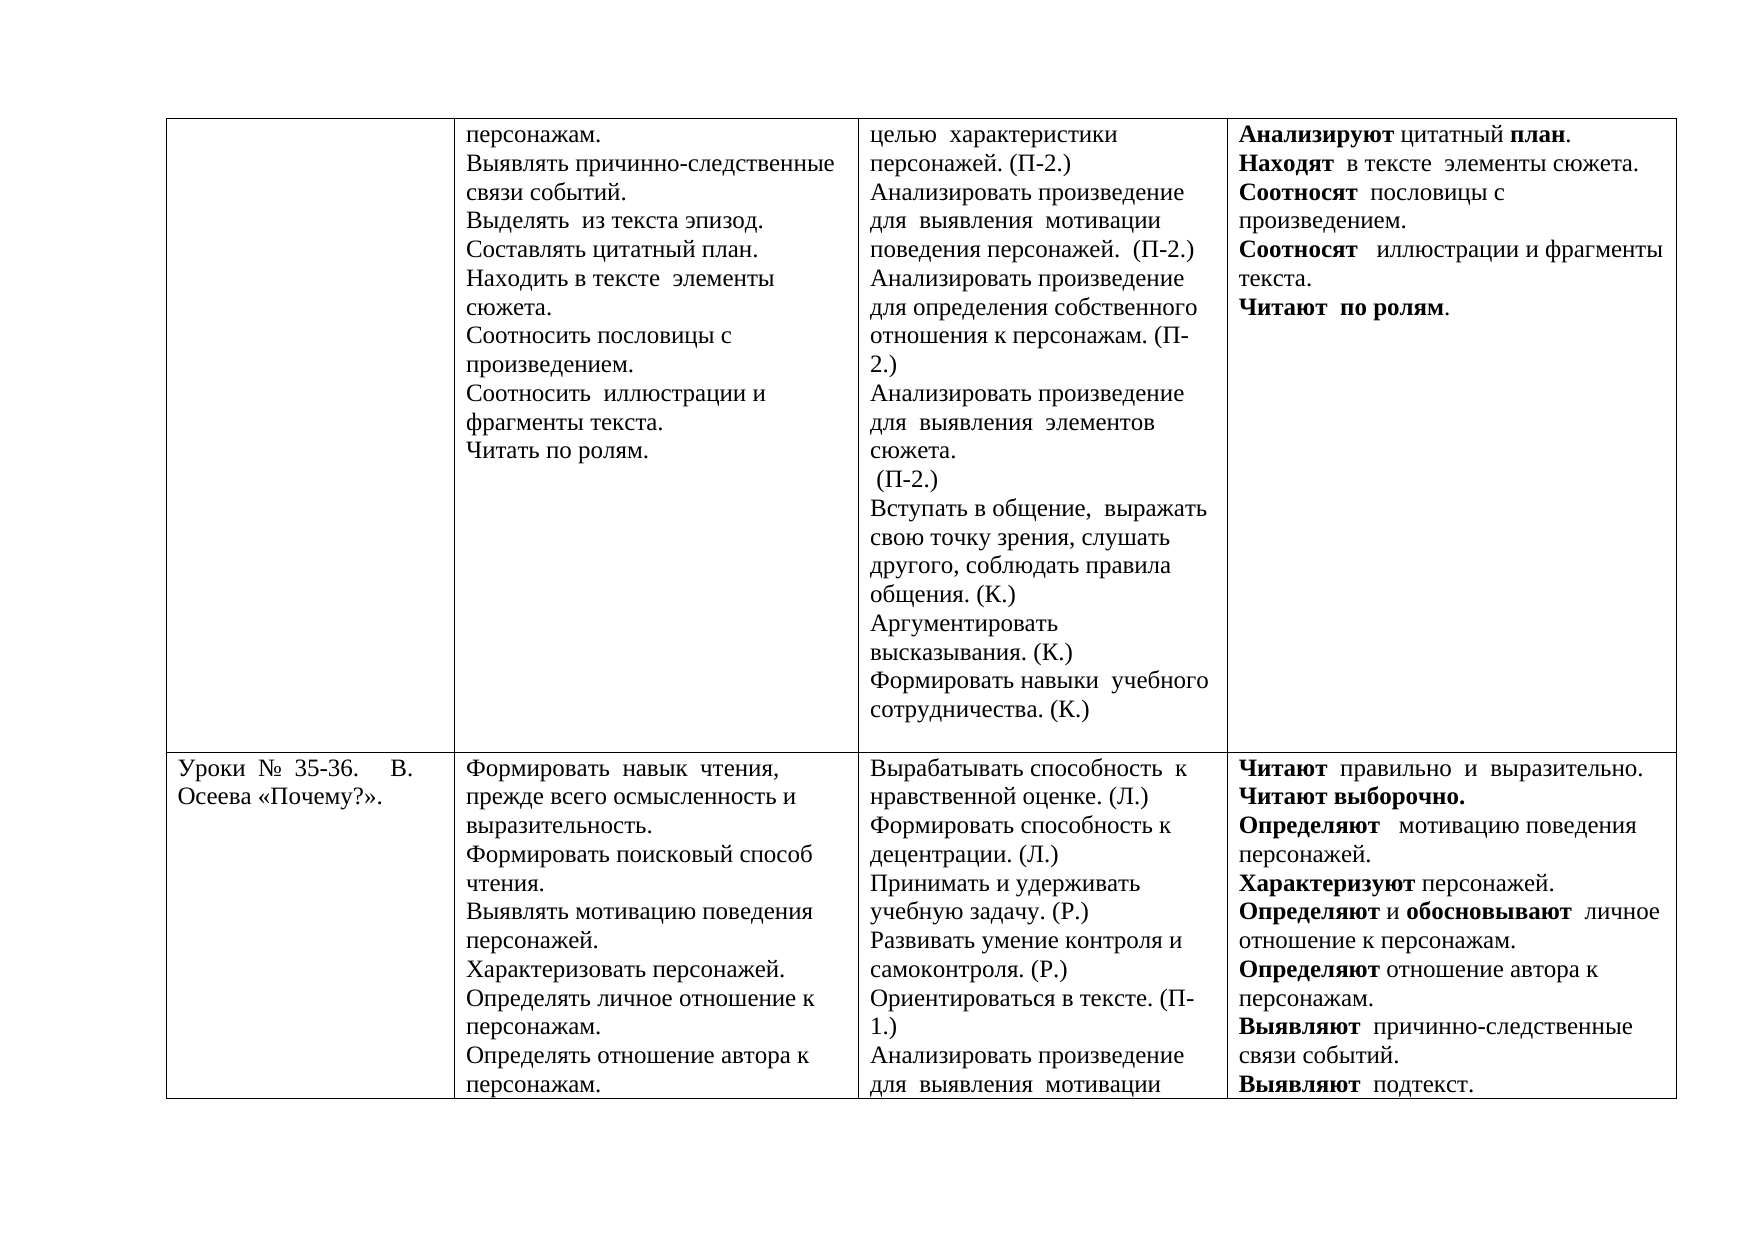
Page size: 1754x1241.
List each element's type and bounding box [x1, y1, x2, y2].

table_cell [167, 753, 454, 1098]
table_cell [1228, 753, 1676, 1098]
table_cell [167, 119, 454, 752]
table_cell [1228, 119, 1676, 752]
table_cell [455, 119, 858, 752]
table_cell [859, 753, 1227, 1098]
table_cell [455, 753, 858, 1098]
table_cell [859, 119, 1227, 752]
